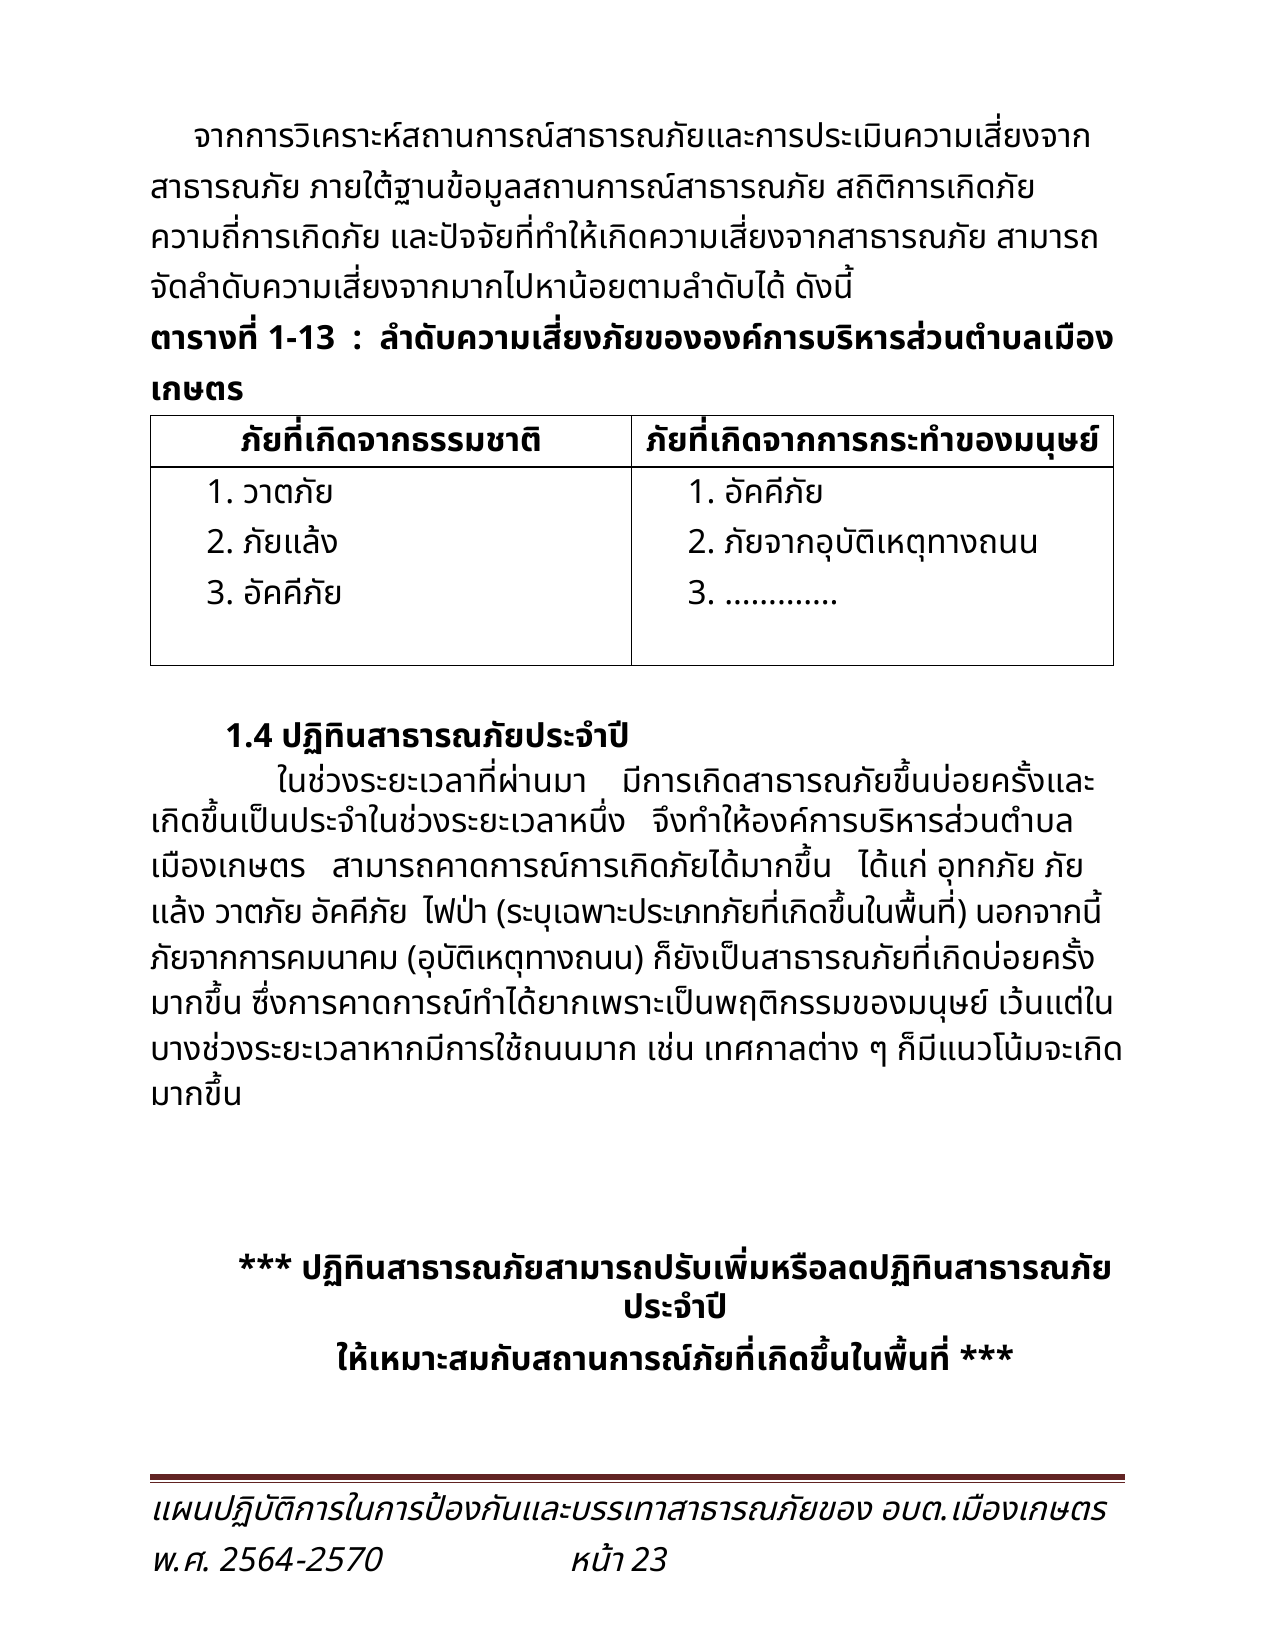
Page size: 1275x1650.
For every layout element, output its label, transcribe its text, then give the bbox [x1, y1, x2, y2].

text *** ปฏิทินสาธารณภัยสามารถปรับเพิ่มหรือลดปฏิทินสาธารณภัยประจำปี [225, 1243, 1125, 1334]
table_cell 1. อัคคีภัย 2. ภัยจากอุบัติเหตุทางถนน 3. …………. [632, 468, 1113, 665]
text ในช่วงระยะเวลาที่ผ่านมา มีการเกิดสาธารณภัยขึ้นบ่อยครั้งและเกิดขึ้นเป็นประจำในช่วงระยะเวลาหนึ่ง จึงทำให้องค์การบริหารส่วนตำบลเมืองเกษตร สามารถคาดการณ์การเกิดภัยได้มากขึ้น ได้แก่ อุทกภัย ภัยแล้ง วาตภัย อัคคีภัย ไฟป่า (ระบุเฉพาะประเภทภัยที่เกิดขึ้นในพื้นที่) นอกจากนี้ภัยจากการคมนาคม (อุบัติเหตุทางถนน) ก็ยังเป็นสาธารณภัยที่เกิดบ่อยครั้งมากขึ้น ซึ่งการคาดการณ์ทำได้ยากเพราะเป็นพฤติกรรมของมนุษย์ เว้นแต่ในบางช่วงระยะเวลาหากมีการใช้ถนนมาก เช่น เทศกาลต่าง ๆ ก็มีแนวโน้มจะเกิดมากขึ้น [150, 757, 1125, 1120]
table_cell 1. วาตภัย 2. ภัยแล้ง 3. อัคคีภัย [151, 468, 631, 665]
table_header ภัยที่เกิดจากการกระทำของมนุษย์ [632, 416, 1113, 466]
text จากการวิเคราะห์สถานการณ์สาธารณภัยและการประเมินความเสี่ยงจากสาธารณภัย ภายใต้ฐานข้อมูลสถานการณ์สาธารณภัย สถิติการเกิดภัย ความถี่การเกิดภัย และปัจจัยที่ทำให้เกิดความเสี่ยงจากสาธารณภัย สามารถจัดลำดับความเสี่ยงจากมากไปหาน้อยตามลำดับได้ ดังนี้ [150, 112, 1125, 314]
text 1.4 ปฏิทินสาธารณภัยประจำปี [150, 711, 1125, 757]
table_header ภัยที่เกิดจากธรรมชาติ [151, 416, 631, 466]
text ให้เหมาะสมกับสถานการณ์ภัยที่เกิดขึ้นในพื้นที่ *** [225, 1334, 1125, 1379]
text ตารางที่ 1-13 : ลำดับความเสี่ยงภัยขององค์การบริหารส่วนตำบลเมืองเกษตร [150, 314, 1125, 415]
